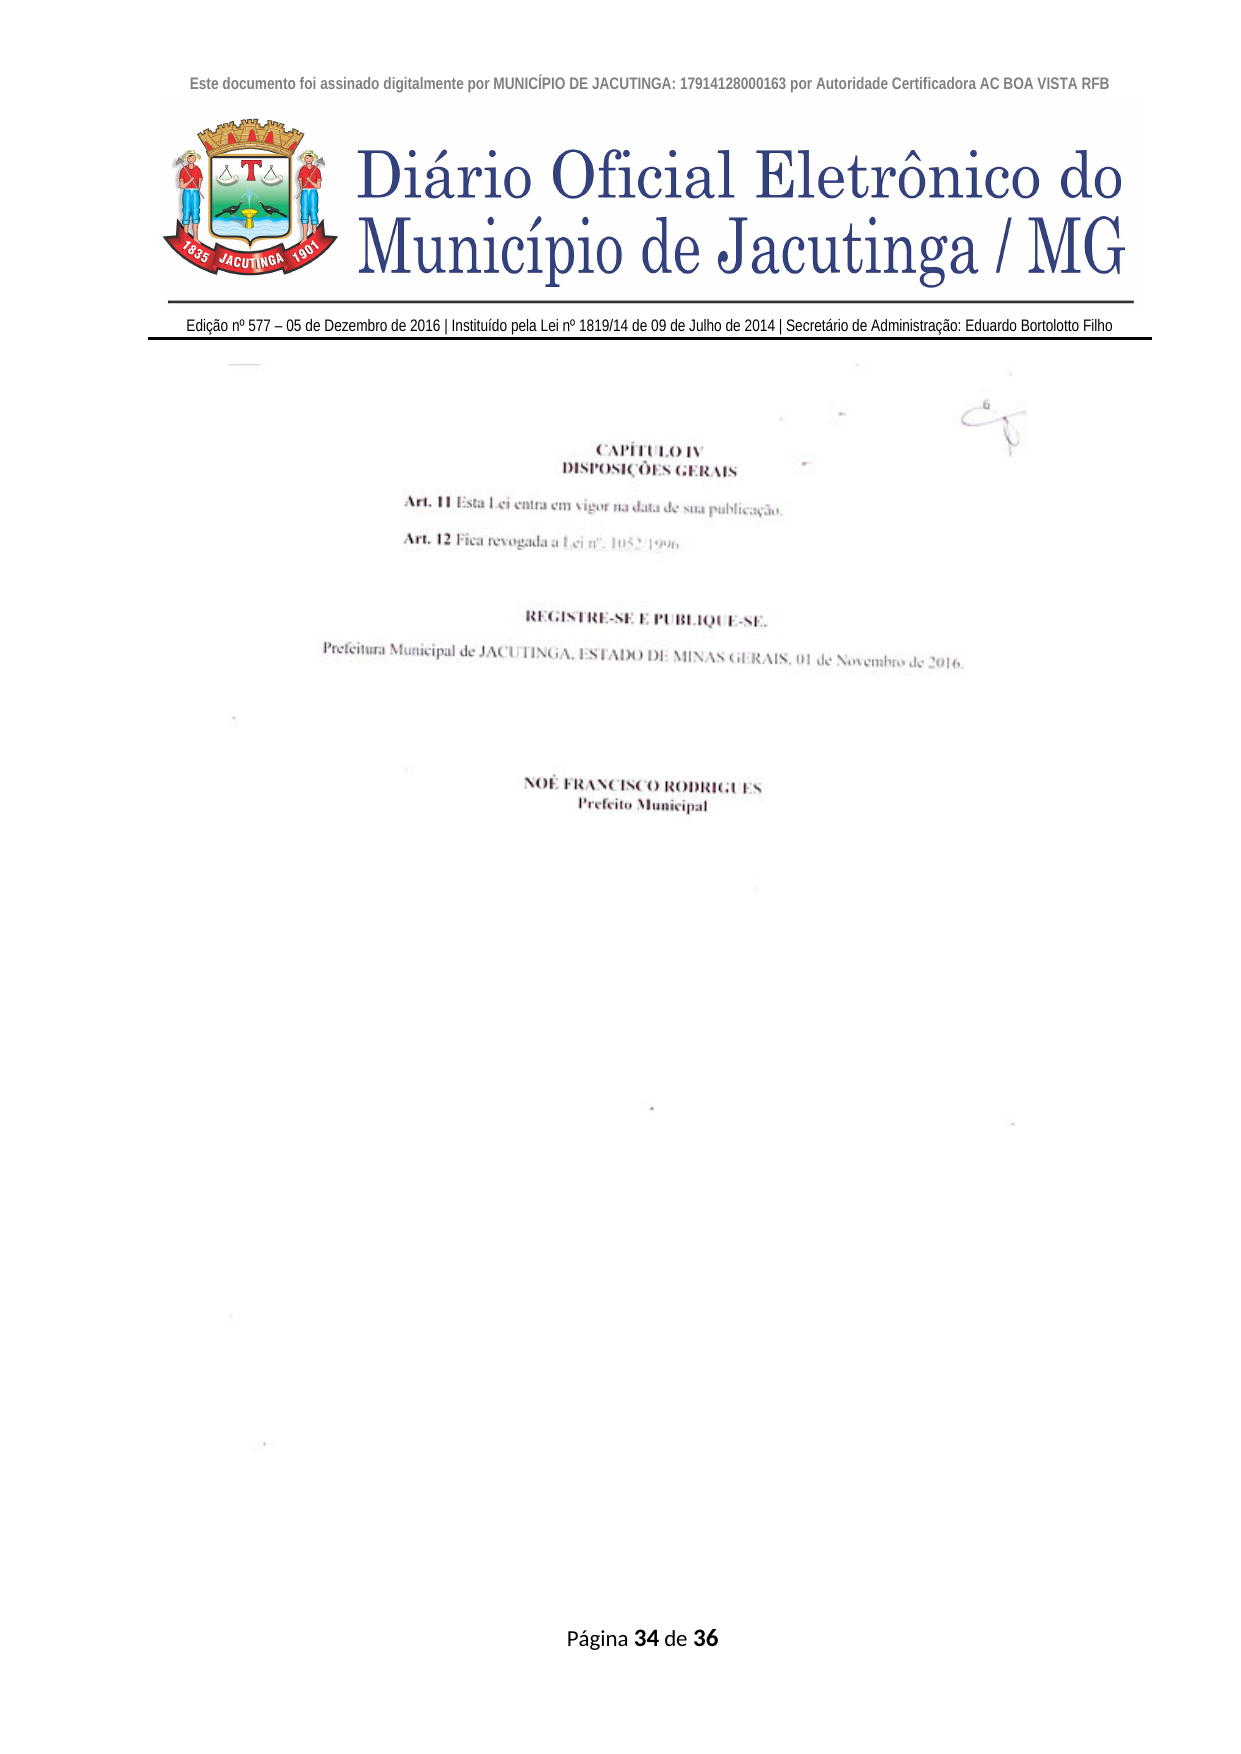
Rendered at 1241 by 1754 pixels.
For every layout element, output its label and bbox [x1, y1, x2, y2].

picture [155, 97, 1145, 313]
picture [228, 364, 1057, 1504]
